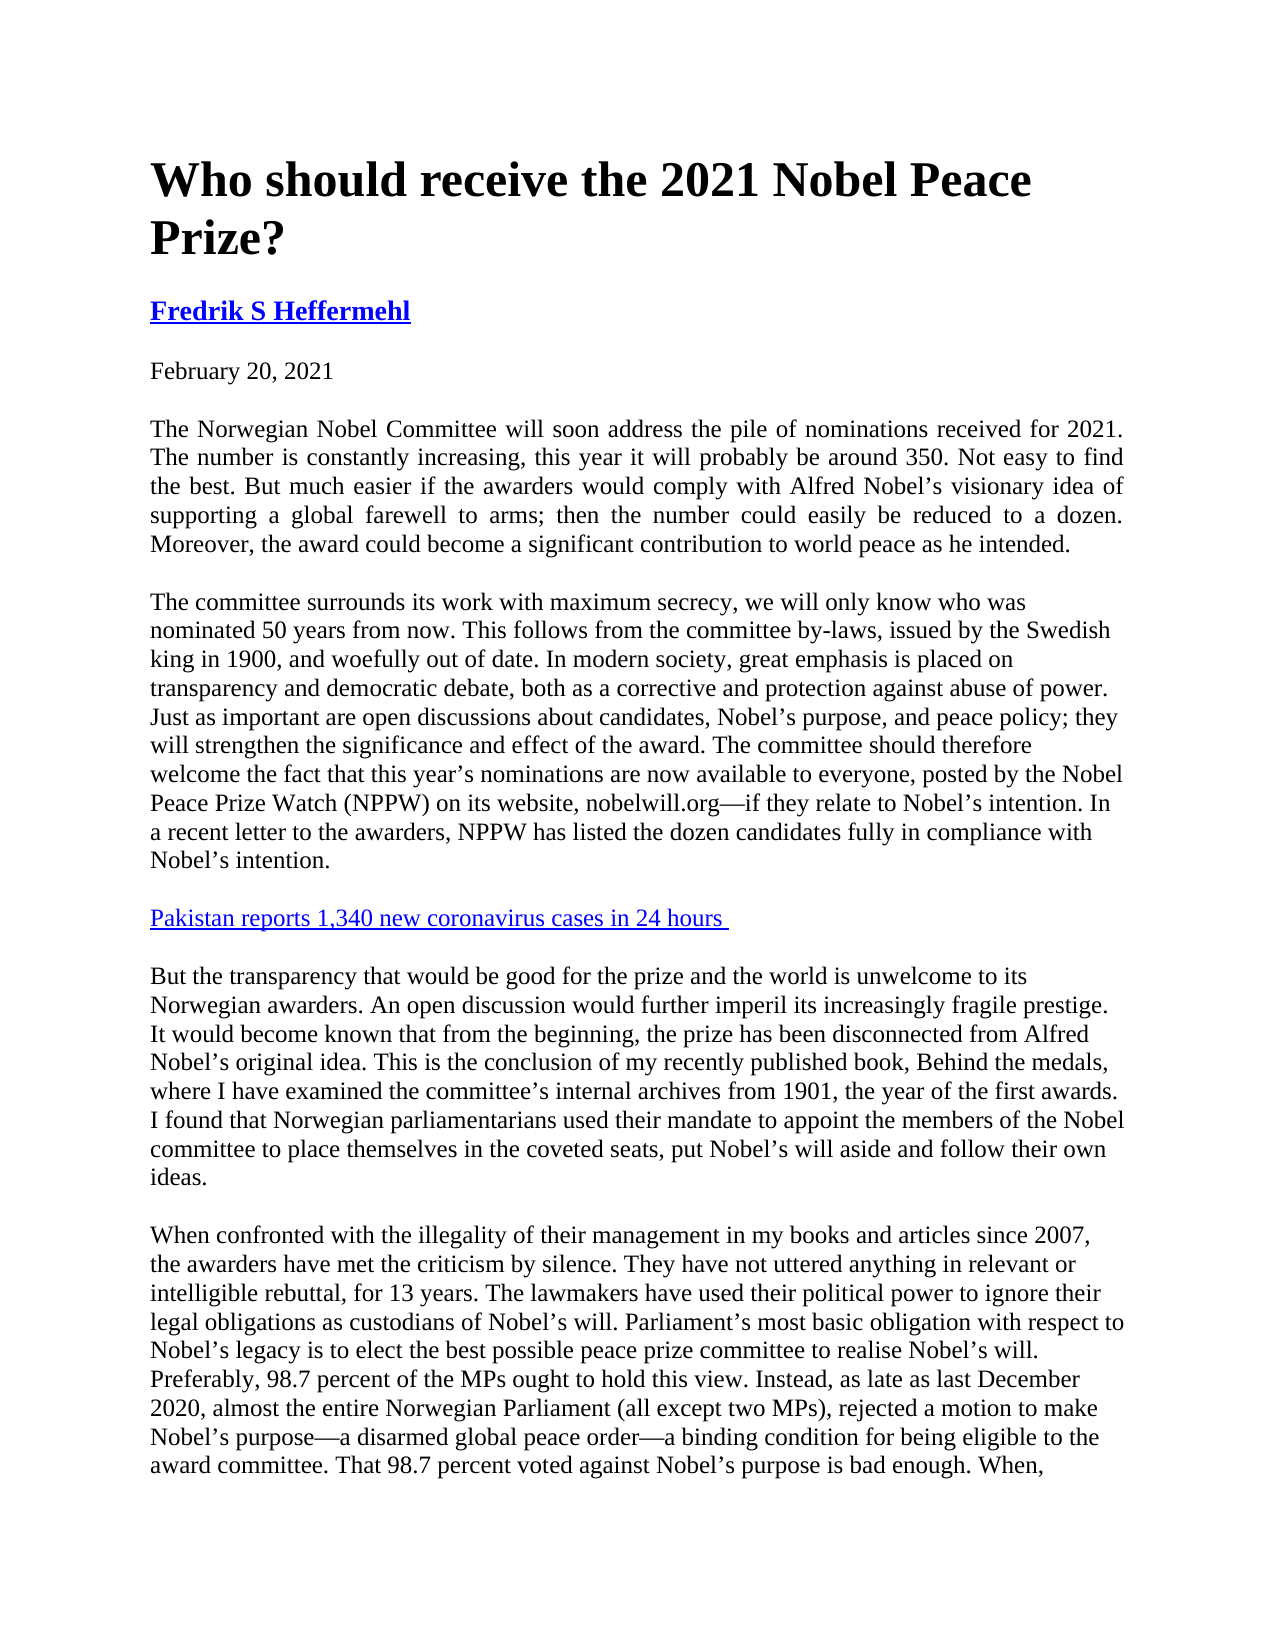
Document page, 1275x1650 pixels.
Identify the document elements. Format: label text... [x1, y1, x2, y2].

text Pakistan reports 1,340 new coronavirus cases in 24 hours [150, 903, 1125, 932]
text Fredrik S Heffermehl [150, 294, 1125, 327]
text February 20, 2021 [150, 356, 1125, 384]
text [150, 1220, 1125, 1479]
text Who should receive the 2021 Nobel Peace Prize? [150, 150, 1125, 265]
text The Norwegian Nobel Committee will soon address the pile of nominations received for 2021. The number is constantly increasing, this year it will probably be around 350. Not easy to find the best. But much easier if the awarders would comply with Alfred Nobel’s visionary idea of supporting a global farewell to arms; then the number could easily be reduced to a dozen. Moreover, the award could become a significant contribution to world peace as he intended. [150, 414, 1125, 557]
text The committee surrounds its work with maximum secrecy, we will only know who was nominated 50 years from now. This follows from the committee by-laws, issued by the Swedish king in 1900, and woefully out of date. In modern society, great emphasis is placed on transparency and democratic debate, both as a corrective and protection against abuse of power. Just as important are open discussions about candidates, Nobel’s purpose, and peace policy; they will strengthen the significance and effect of the award. The committee should therefore welcome the fact that this year’s nominations are now available to everyone, posted by the Nobel Peace Prize Watch (NPPW) on its website, nobelwill.org—if they relate to Nobel’s intention. In a recent letter to the awarders, NPPW has listed the dozen candidates fully in compliance with Nobel’s intention. [150, 587, 1125, 874]
text But the transparency that would be good for the prize and the world is unwelcome to its Norwegian awarders. An open discussion would further imperil its increasingly fragile prestige. It would become known that from the beginning, the prize has been disconnected from Alfred Nobel’s original idea. This is the conclusion of my recently published book, Behind the medals, where I have examined the committee’s internal archives from 1901, the year of the first awards. I found that Norwegian parliamentarians used their mandate to appoint the members of the Nobel committee to place themselves in the coveted seats, put Nobel’s will aside and follow their own ideas. [150, 961, 1125, 1191]
